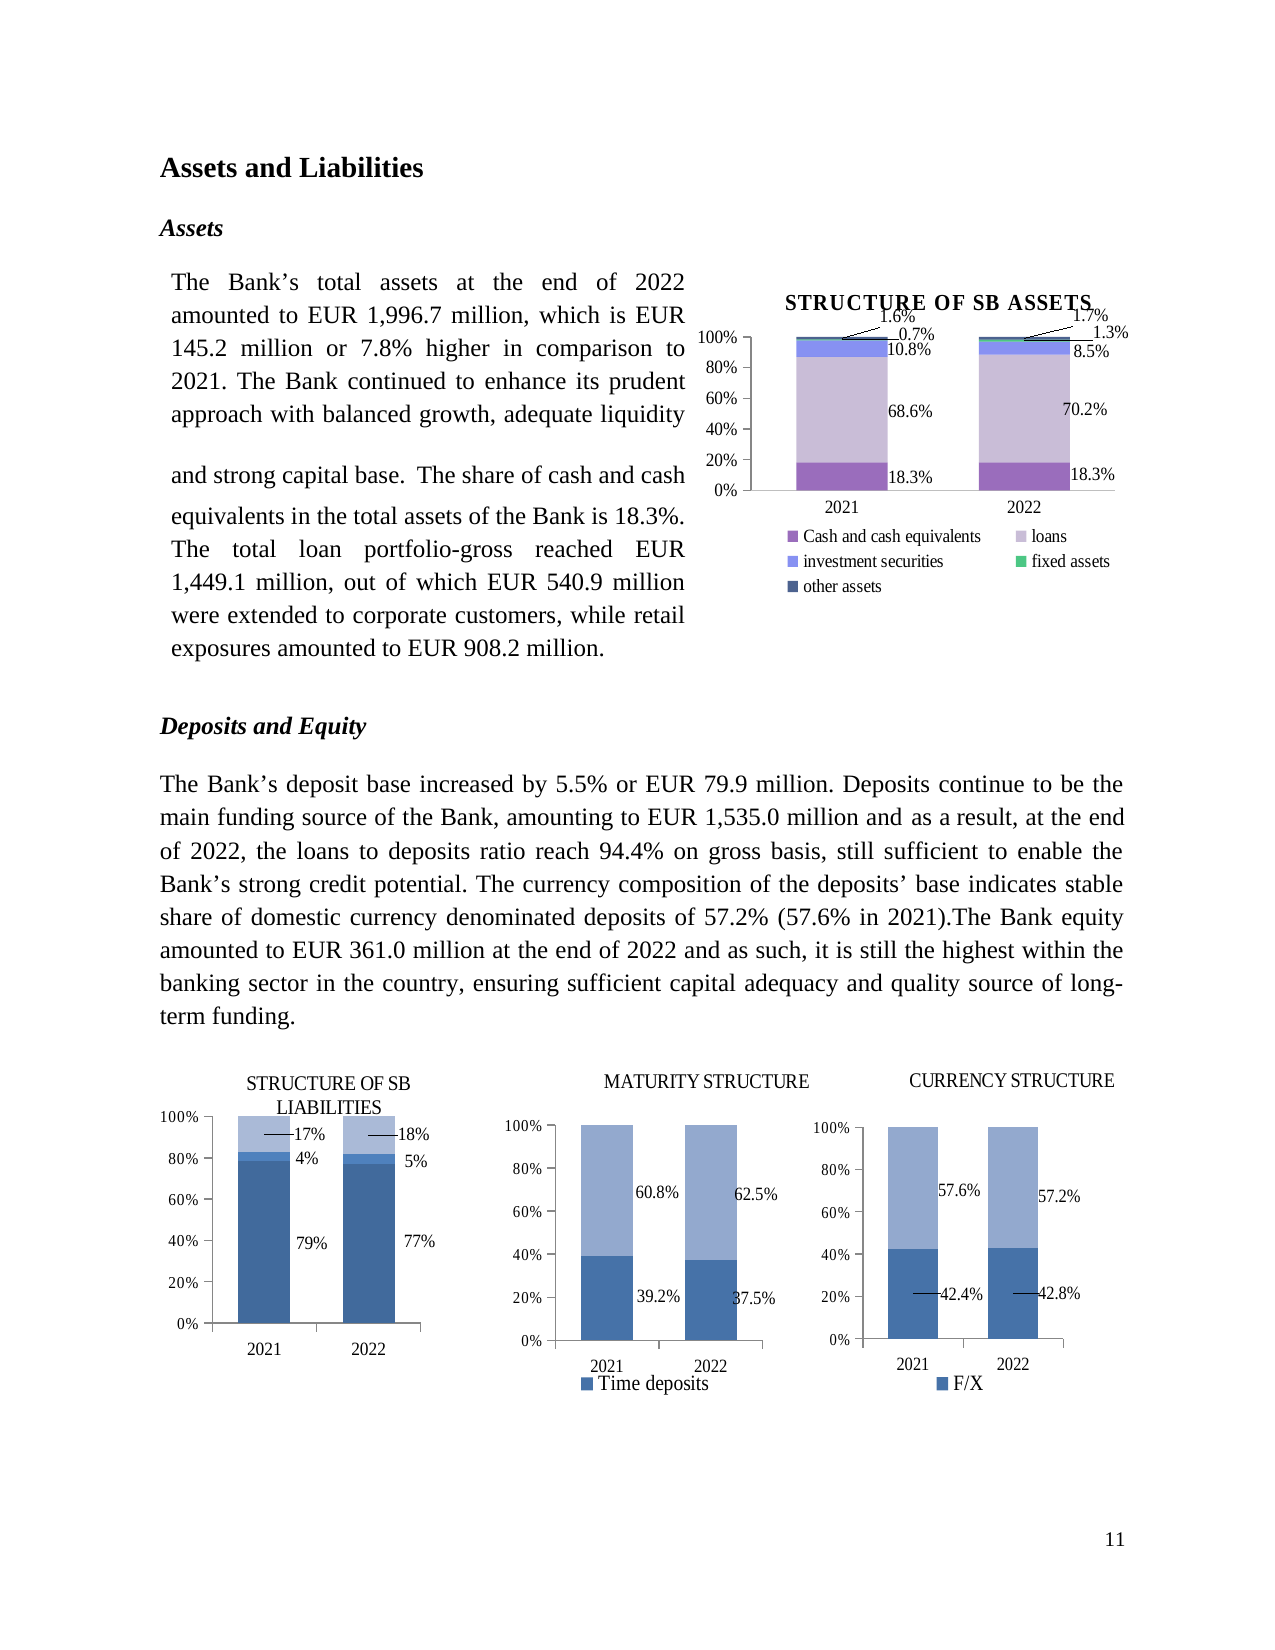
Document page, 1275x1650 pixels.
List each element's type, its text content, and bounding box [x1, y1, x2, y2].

table_header The Bank’s total assets at the end of 2022 amounted to EUR 1,996.7 million, which is EUR 145.2 million or 7.8% higher in comparison to 2021. The Bank continued to enhance its prudent approach with balanced growth, adequate liquidity and strong capital base. The share of cash and cash equivalents in the total assets of the Bank is 18.3%. The total loan portfolio-gross reached EUR 1,449.1 million, out of which EUR 540.9 million were extended to corporate customers, while retail exposures amounted to EUR 908.2 million. [160, 268, 697, 686]
text Deposits and Equity [159, 711, 1125, 740]
text Assets [159, 213, 1125, 242]
table_header [697, 268, 1210, 686]
text The Bank’s deposit base increased by 5.5% or EUR 79.9 million. Deposits continue to be the main funding source of the Bank, amounting to EUR 1,535.0 million and as a result, at the end of 2022, the loans to deposits ratio reach 94.4% on gross basis, still sufficient to enable the Bank’s strong credit potential. The currency composition of the deposits’ base indicates stable share of domestic currency denominated deposits of 57.2% (57.6% in 2021).The Bank equity amounted to EUR 361.0 million at the end of 2022 and as such, it is still the highest within the banking sector in the country, ensuring sufficient capital adequacy and quality source of long-term funding. [159, 769, 1125, 1030]
subtitle Assets and Liabilities [159, 150, 1125, 183]
